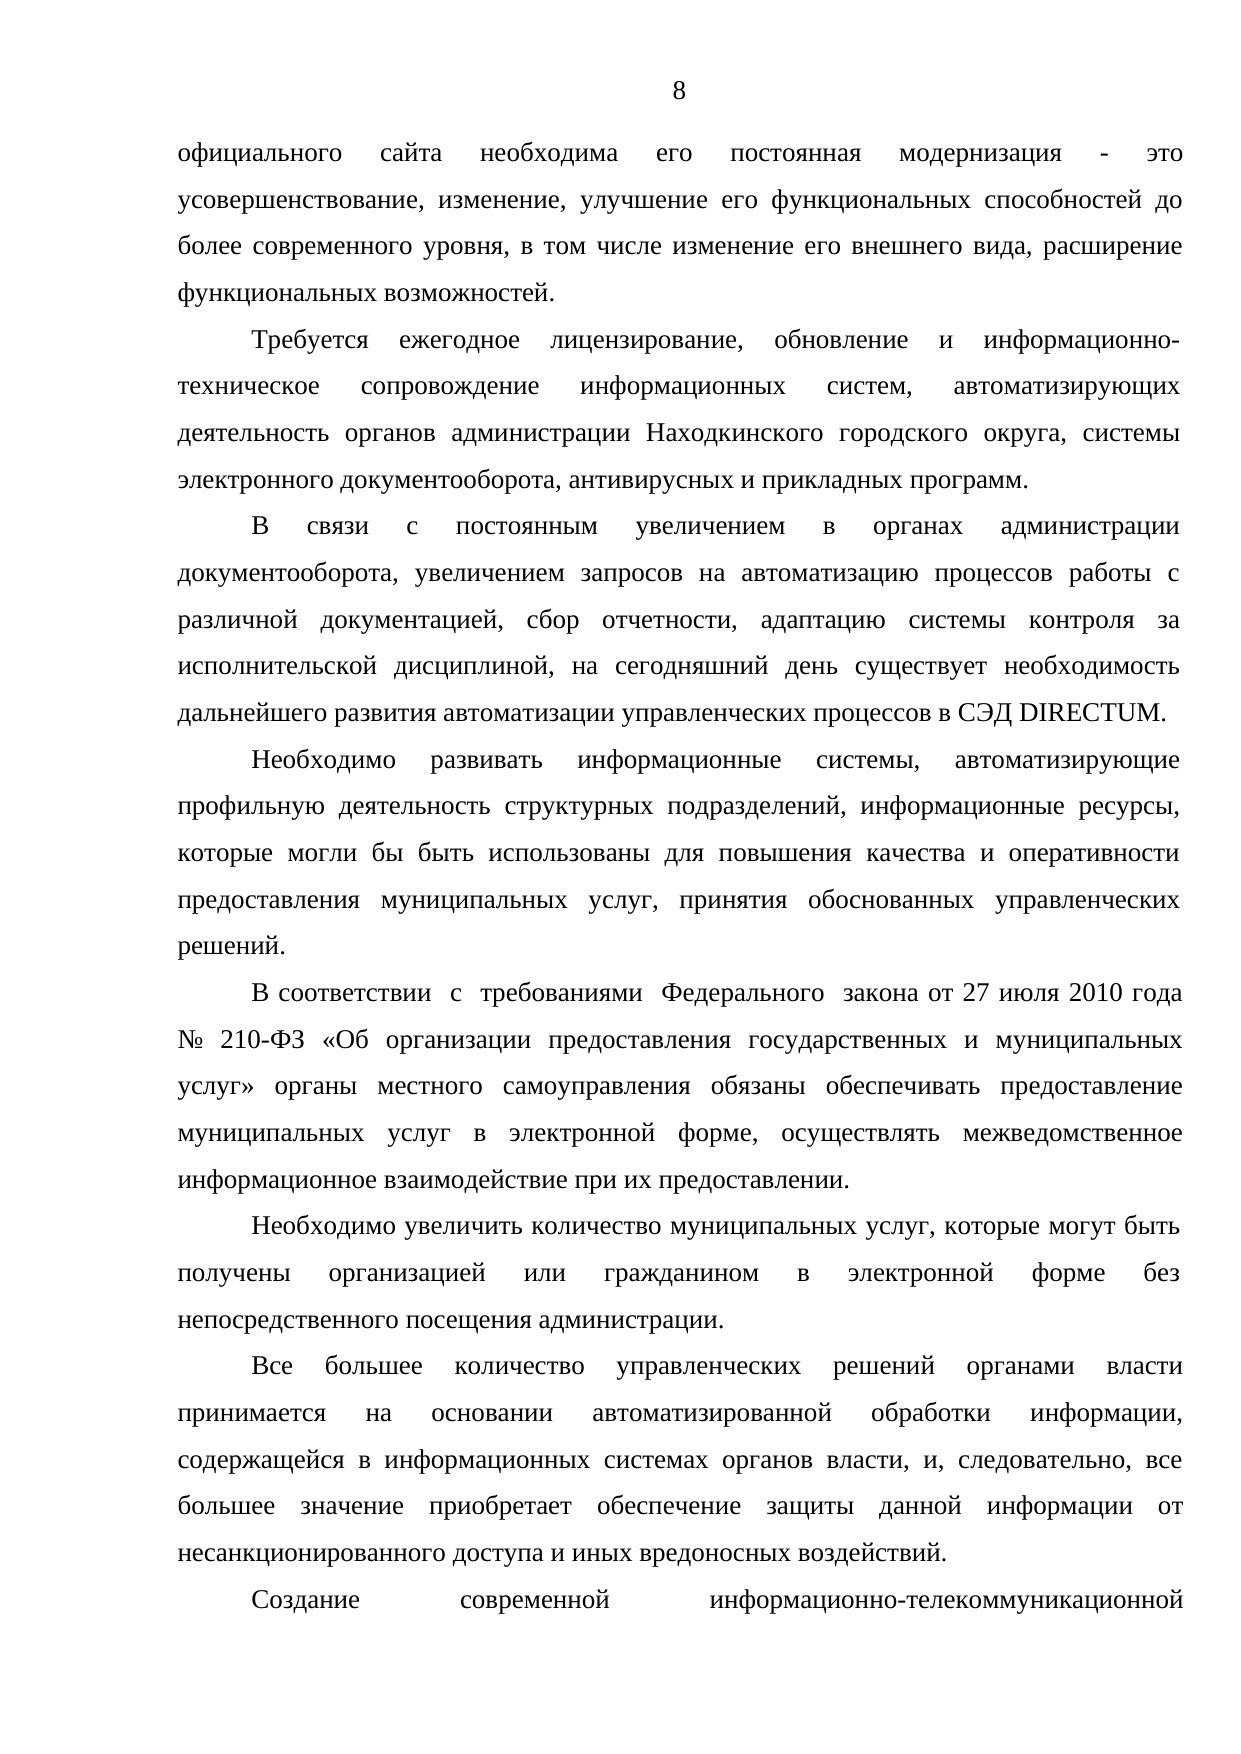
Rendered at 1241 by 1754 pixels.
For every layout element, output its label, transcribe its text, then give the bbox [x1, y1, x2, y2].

text Требуется ежегодное лицензирование, обновление и информационно-техническое сопровождение информационных систем, автоматизирующих деятельность органов администрации Находкинского городского округа, системы электронного документооборота, антивирусных и прикладных программ. [177, 323, 1181, 494]
text Необходимо развивать информационные системы, автоматизирующие профильную деятельность структурных подразделений, информационные ресурсы, которые могли бы быть использованы для повышения качества и оперативности предоставления муниципальных услуг, принятия обоснованных управленческих решений. [177, 743, 1181, 961]
text Все большее количество управленческих решений органами власти принимается на основании автоматизированной обработки информации, содержащейся в информационных системах органов власти, и, следовательно, все большее значение приобретает обеспечение защиты данной информации от несанкционированного доступа и иных вредоносных воздействий. [177, 1349, 1184, 1567]
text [177, 1583, 1184, 1614]
text В соответствии с требованиями Федерального закона от 27 июля 2010 года № 210-ФЗ «Об организации предоставления государственных и муниципальных услуг» органы местного самоуправления обязаны обеспечивать предоставление муниципальных услуг в электронной форме, осуществлять межведомственное информационное взаимодействие при их предоставлении. [177, 976, 1184, 1194]
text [177, 136, 1184, 307]
text В связи с постоянным увеличением в органах администрации документооборота, увеличением запросов на автоматизацию процессов работы с различной документацией, сбор отчетности, адаптацию системы контроля за исполнительской дисциплиной, на сегодняшний день существует необходимость дальнейшего развития автоматизации управленческих процессов в СЭД DIRECTUM. [177, 509, 1181, 727]
text Необходимо увеличить количество муниципальных услуг, которые могут быть получены организацией или гражданином в электронной форме без непосредственного посещения администрации. [177, 1209, 1181, 1334]
